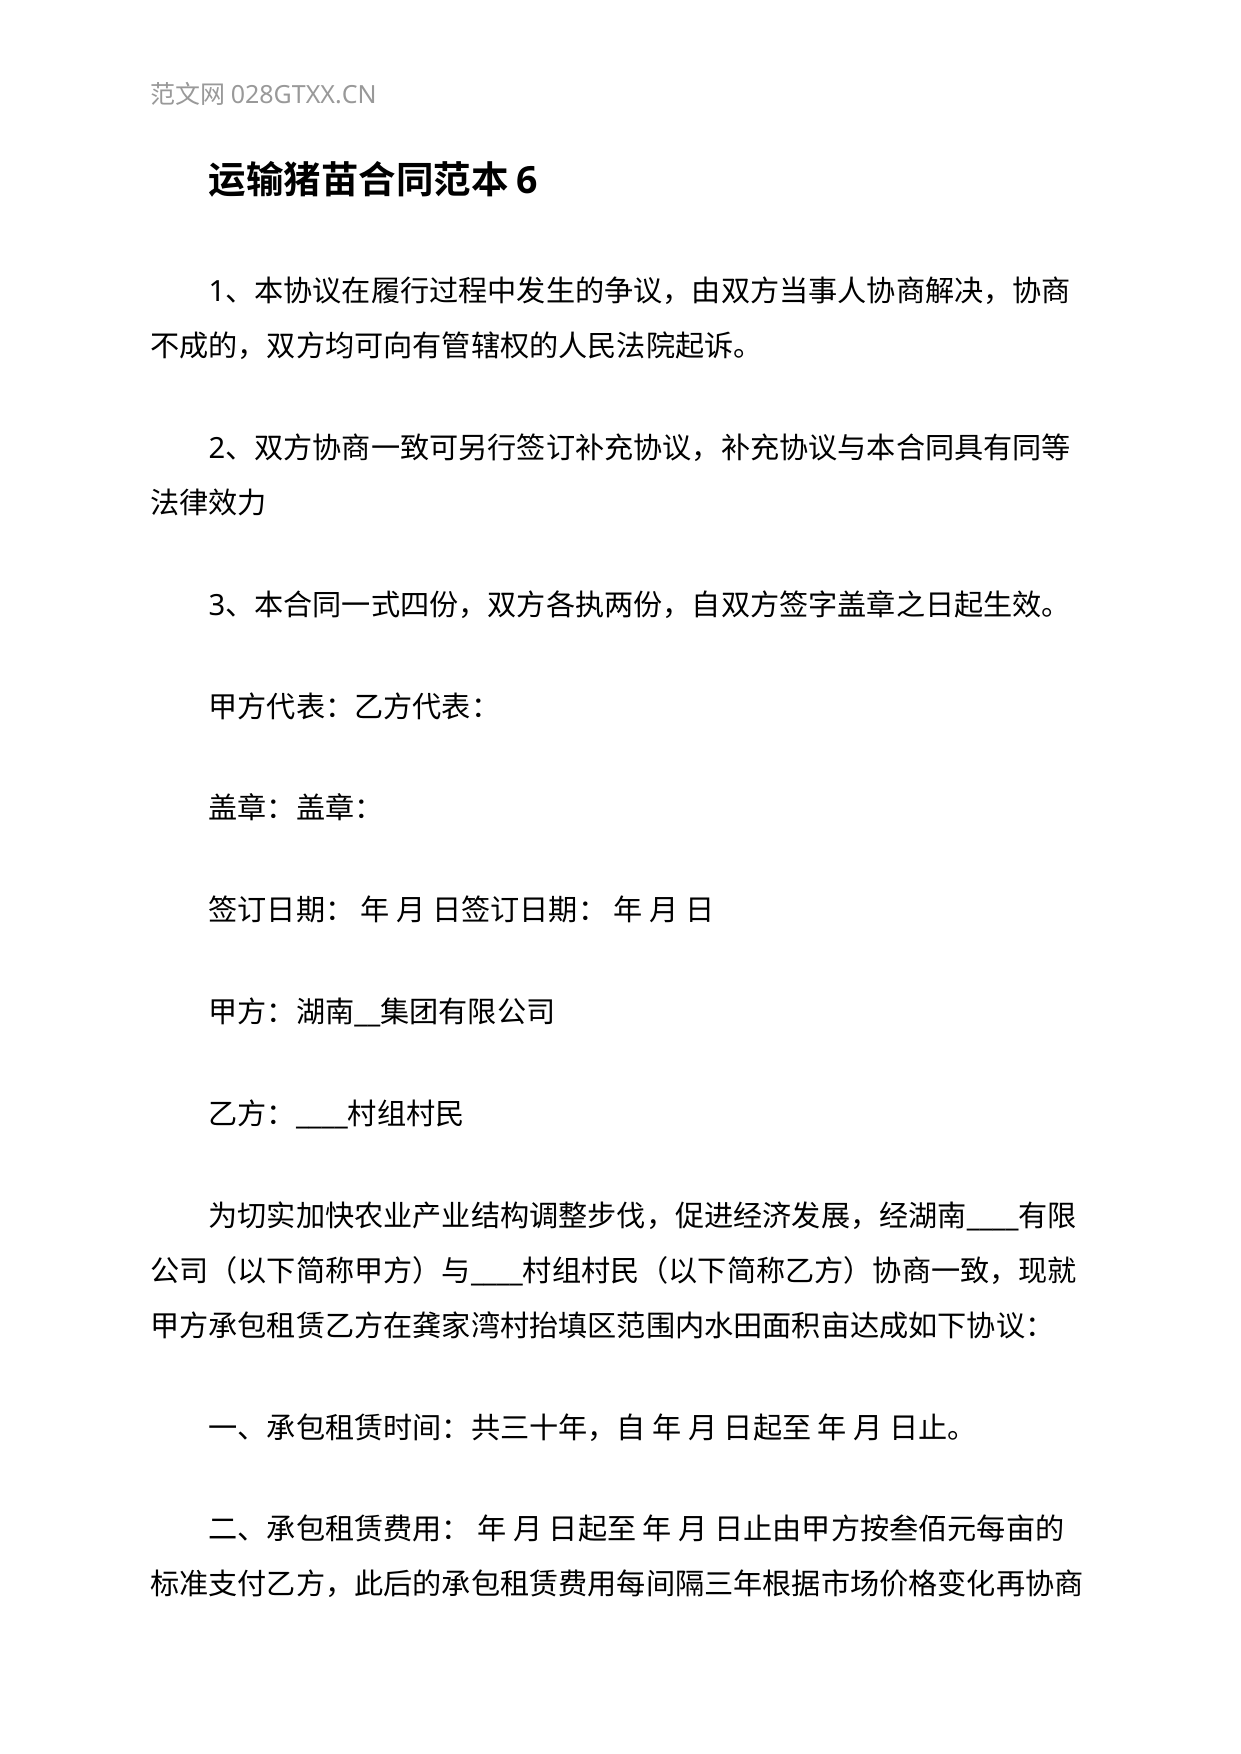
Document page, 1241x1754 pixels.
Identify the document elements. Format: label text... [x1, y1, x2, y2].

text 为切实加快农业产业结构调整步伐，促进经济发展，经湖南____有限公司（以下简称甲方）与____村组村民（以下简称乙方）协商一致，现就甲方承包租赁乙方在龚家湾村抬填区范围内水田面积亩达成如下协议： [150, 1192, 1090, 1345]
text 甲方：湖南__集团有限公司 [150, 988, 1090, 1031]
text 1、本协议在履行过程中发生的争议，由双方当事人协商解决，协商不成的，双方均可向有管辖权的人民法院起诉。 [150, 268, 1090, 365]
text 盖章：盖章： [150, 785, 1090, 827]
text 签订日期： 年 月 日签订日期： 年 月 日 [150, 887, 1090, 929]
text 3、本合同一式四份，双方各执两份，自双方签字盖章之日起生效。 [150, 581, 1090, 623]
text 乙方：____村组村民 [150, 1090, 1090, 1133]
text 运输猪苗合同范本6 [150, 150, 1090, 204]
text 甲方代表：乙方代表： [150, 683, 1090, 725]
text 2、双方协商一致可另行签订补充协议，补充协议与本合同具有同等法律效力 [150, 424, 1090, 522]
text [150, 1506, 1090, 1603]
text 一、承包租赁时间：共三十年，自 年 月 日起至 年 月 日止。 [150, 1404, 1090, 1446]
